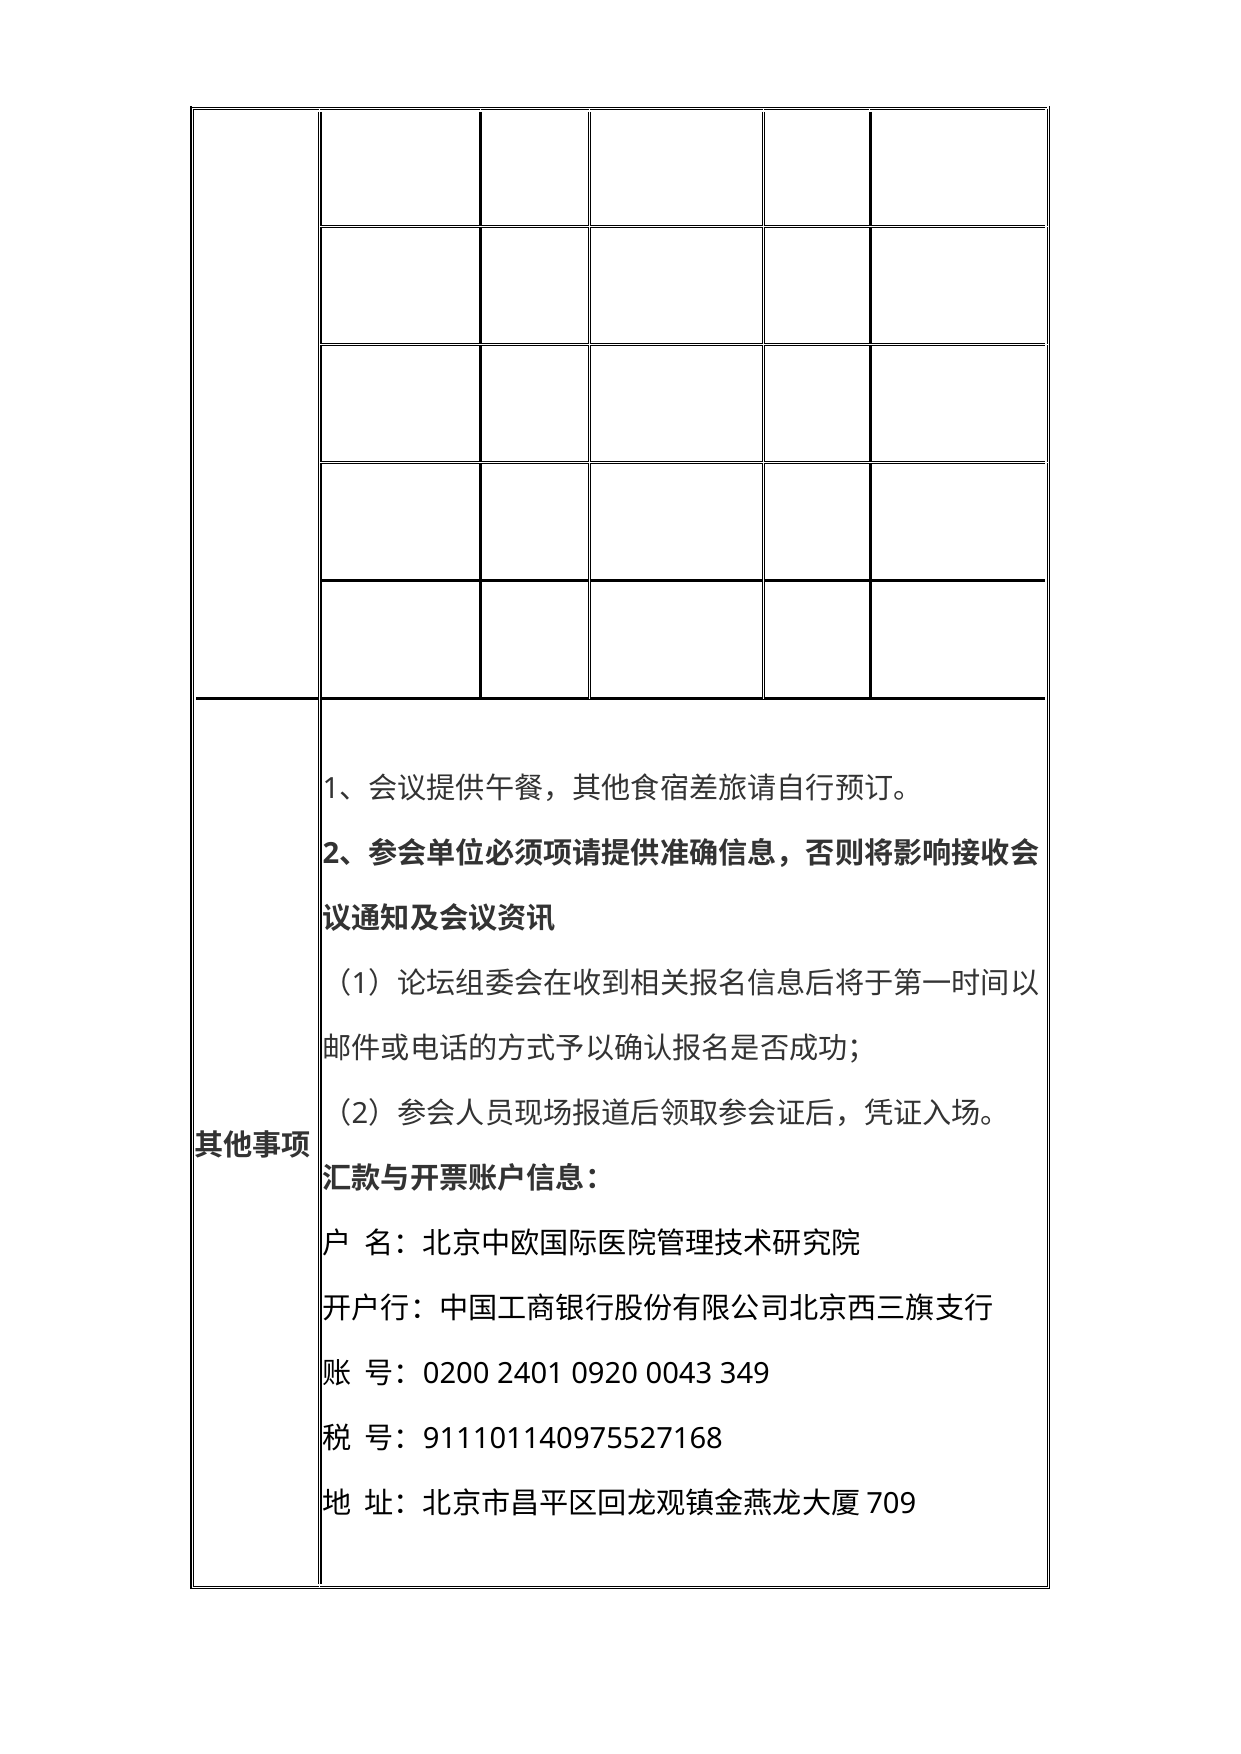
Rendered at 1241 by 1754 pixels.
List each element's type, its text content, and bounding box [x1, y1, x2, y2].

table_cell [482, 346, 588, 461]
table_cell 其他事项 [194, 697, 320, 1586]
table_cell [872, 225, 1047, 343]
table_cell [591, 582, 762, 697]
table_cell [870, 343, 1048, 461]
table_cell [591, 346, 762, 461]
table_cell [482, 228, 588, 343]
table_cell [590, 110, 763, 224]
table_cell [591, 228, 762, 343]
table_cell [322, 346, 479, 461]
table_cell 会议提供午餐，其他食宿差旅请自行预订。 2、参会单位必须项请提供准确信息，否则将影响接收会议通知及会议资讯 （1）论坛组委会在收到相关报名信息后将于第一时间以邮件或电话的方式予以确认报名是否成功； （2）参会人员现场报道后领取参会证后，凭证入场。 汇款与开票账户信息： 户 名：北京中欧国际医院管理技术研究院 开户行：中国工商银行股份有限公司北京西三旗支行 账 号：0200 2401 0920 0043 349 税 号：911101140975527168 地 址：北京市昌平区回龙观镇金燕龙大厦709 [320, 697, 1047, 1586]
table_cell [480, 110, 590, 224]
table_cell [320, 110, 480, 224]
table_cell [322, 582, 479, 697]
table_cell [765, 228, 869, 343]
table_cell [870, 106, 1048, 224]
table_cell [482, 464, 588, 579]
table_cell [872, 579, 1047, 697]
table_cell [765, 582, 869, 697]
table_cell [591, 464, 762, 579]
table_cell [765, 346, 869, 461]
table_cell [322, 464, 479, 579]
table_cell [764, 108, 870, 224]
table_cell [765, 464, 869, 579]
table_cell [322, 228, 479, 343]
table_cell [870, 461, 1048, 579]
table_cell [482, 582, 588, 697]
